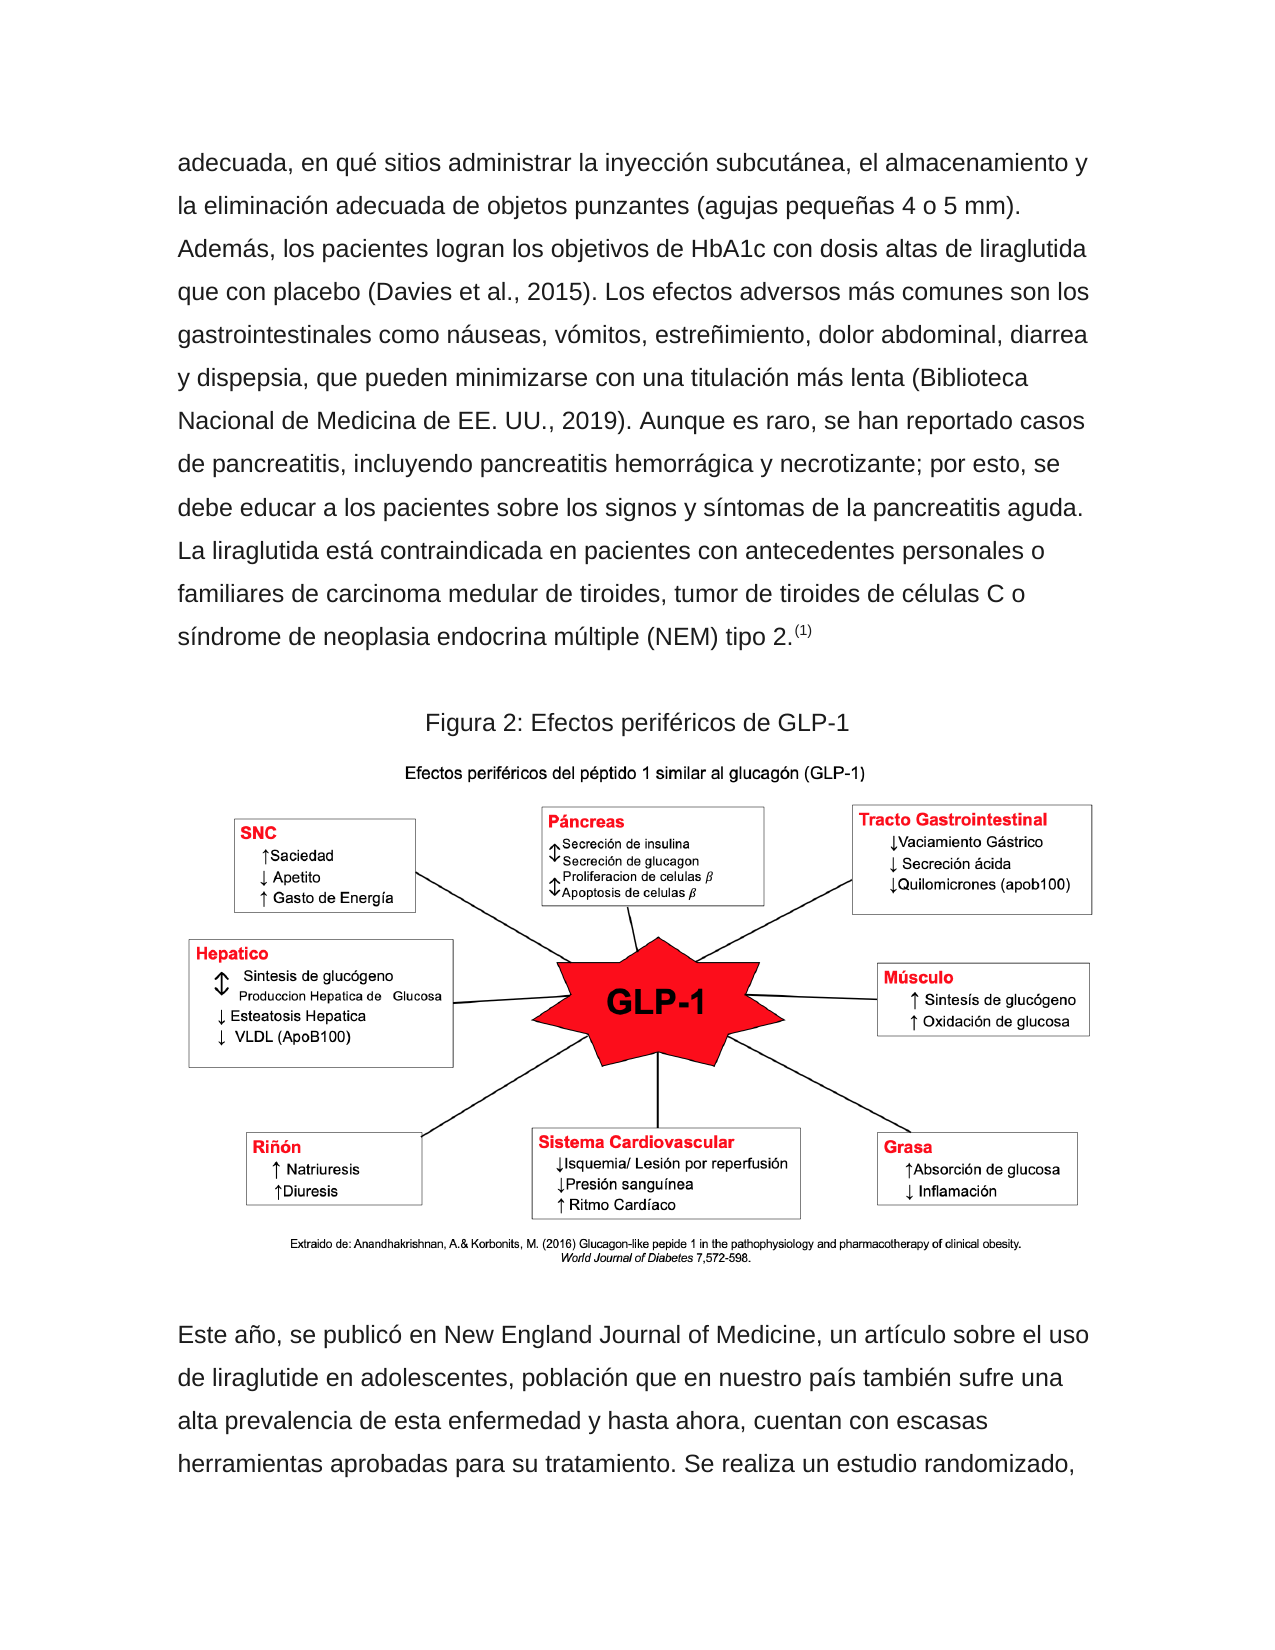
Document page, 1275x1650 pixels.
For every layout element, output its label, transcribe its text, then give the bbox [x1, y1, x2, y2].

text Figura 2: Efectos periféricos de GLP-1 [177, 708, 1098, 737]
picture [177, 751, 1098, 1266]
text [177, 148, 1098, 651]
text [177, 1277, 1098, 1478]
